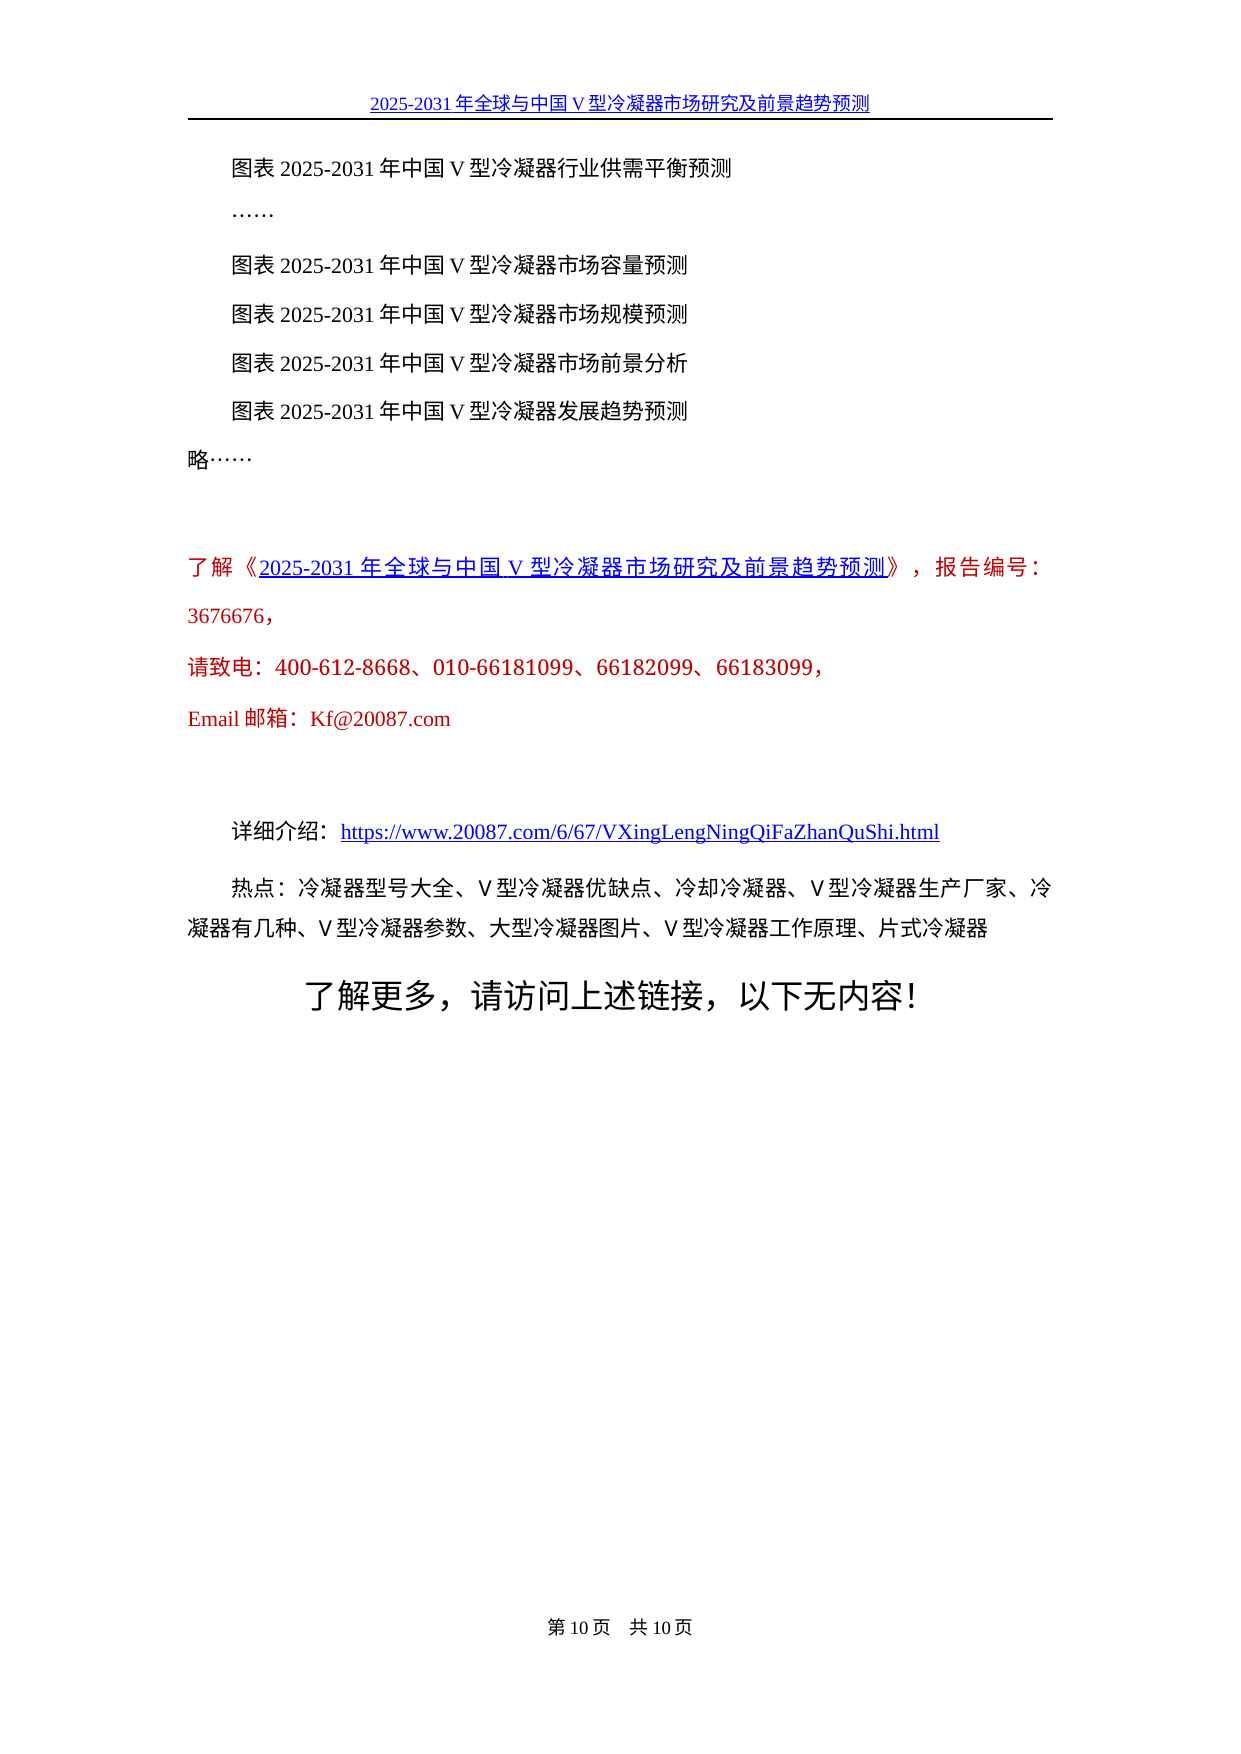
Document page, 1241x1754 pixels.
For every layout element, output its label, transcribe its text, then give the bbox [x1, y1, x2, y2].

text Email邮箱：Kf@20087.com [187, 701, 1053, 733]
title 了解更多，请访问上述链接，以下无内容！ [187, 961, 1053, 1026]
text 热点：冷凝器型号大全、V型冷凝器优缺点、冷却冷凝器、V型冷凝器生产厂家、冷凝器有几种、V型冷凝器参数、大型冷凝器图片、V型冷凝器工作原理、片式冷凝器 [187, 871, 1053, 944]
text 了解《2025-2031年全球与中国V型冷凝器市场研究及前景趋势预测》，报告编号：3676676， [187, 549, 1053, 630]
text 详细介绍：https://www.20087.com/6/67/VXingLengNingQiFaZhanQuShi.html [187, 814, 1053, 846]
text 请致电：400-612-8668、010-66181099、66182099、66183099， [187, 649, 1053, 682]
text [187, 150, 1053, 475]
